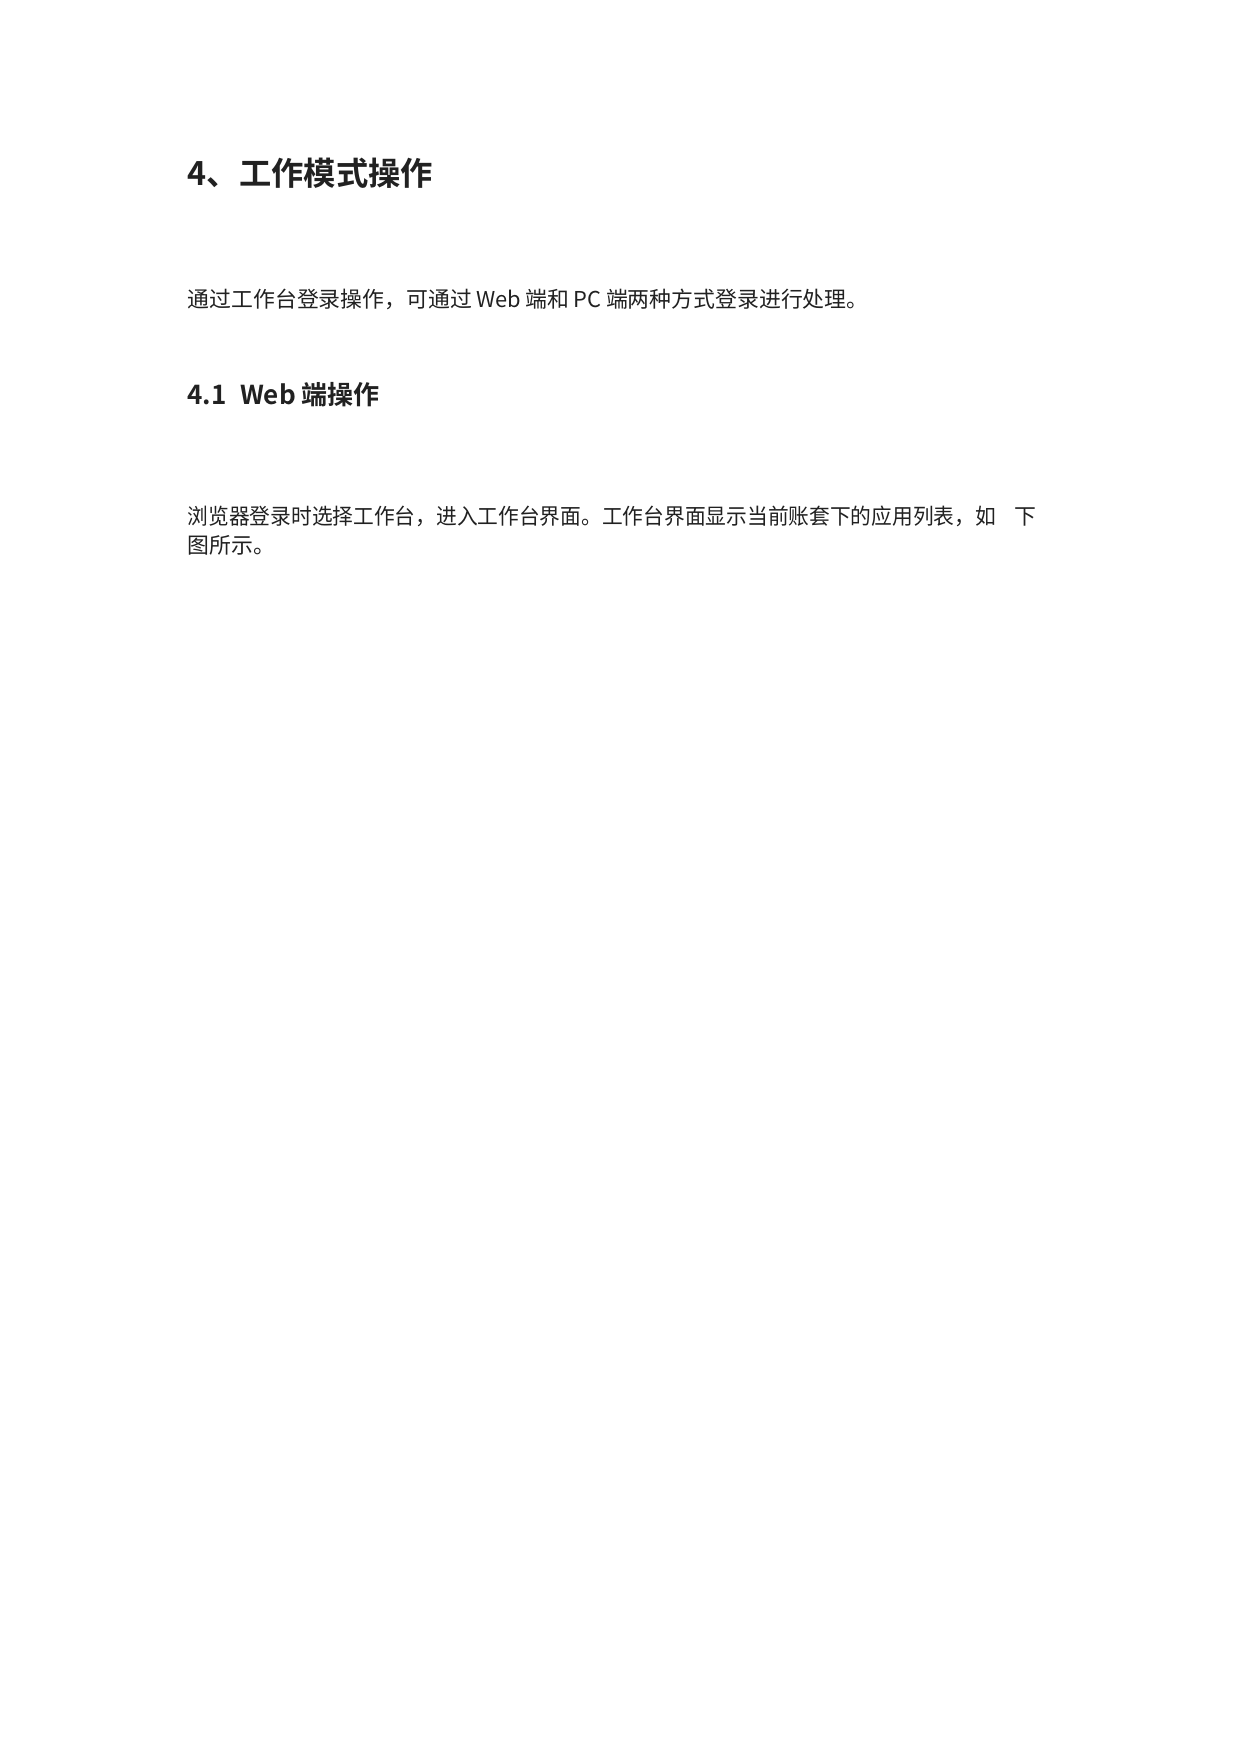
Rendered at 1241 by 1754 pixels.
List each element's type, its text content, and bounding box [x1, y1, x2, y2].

text 浏览器登录时选择工作台，进入工作台界面。工作台界面显示当前账套下的应用列表，如 下图所示。 [187, 501, 1041, 560]
subtitle Web端操作 [187, 374, 1240, 412]
text 通过工作台登录操作，可通过Web端和PC端两种方式登录进行处理。 [187, 282, 1240, 314]
subtitle 4、工作模式操作 [187, 148, 1240, 195]
